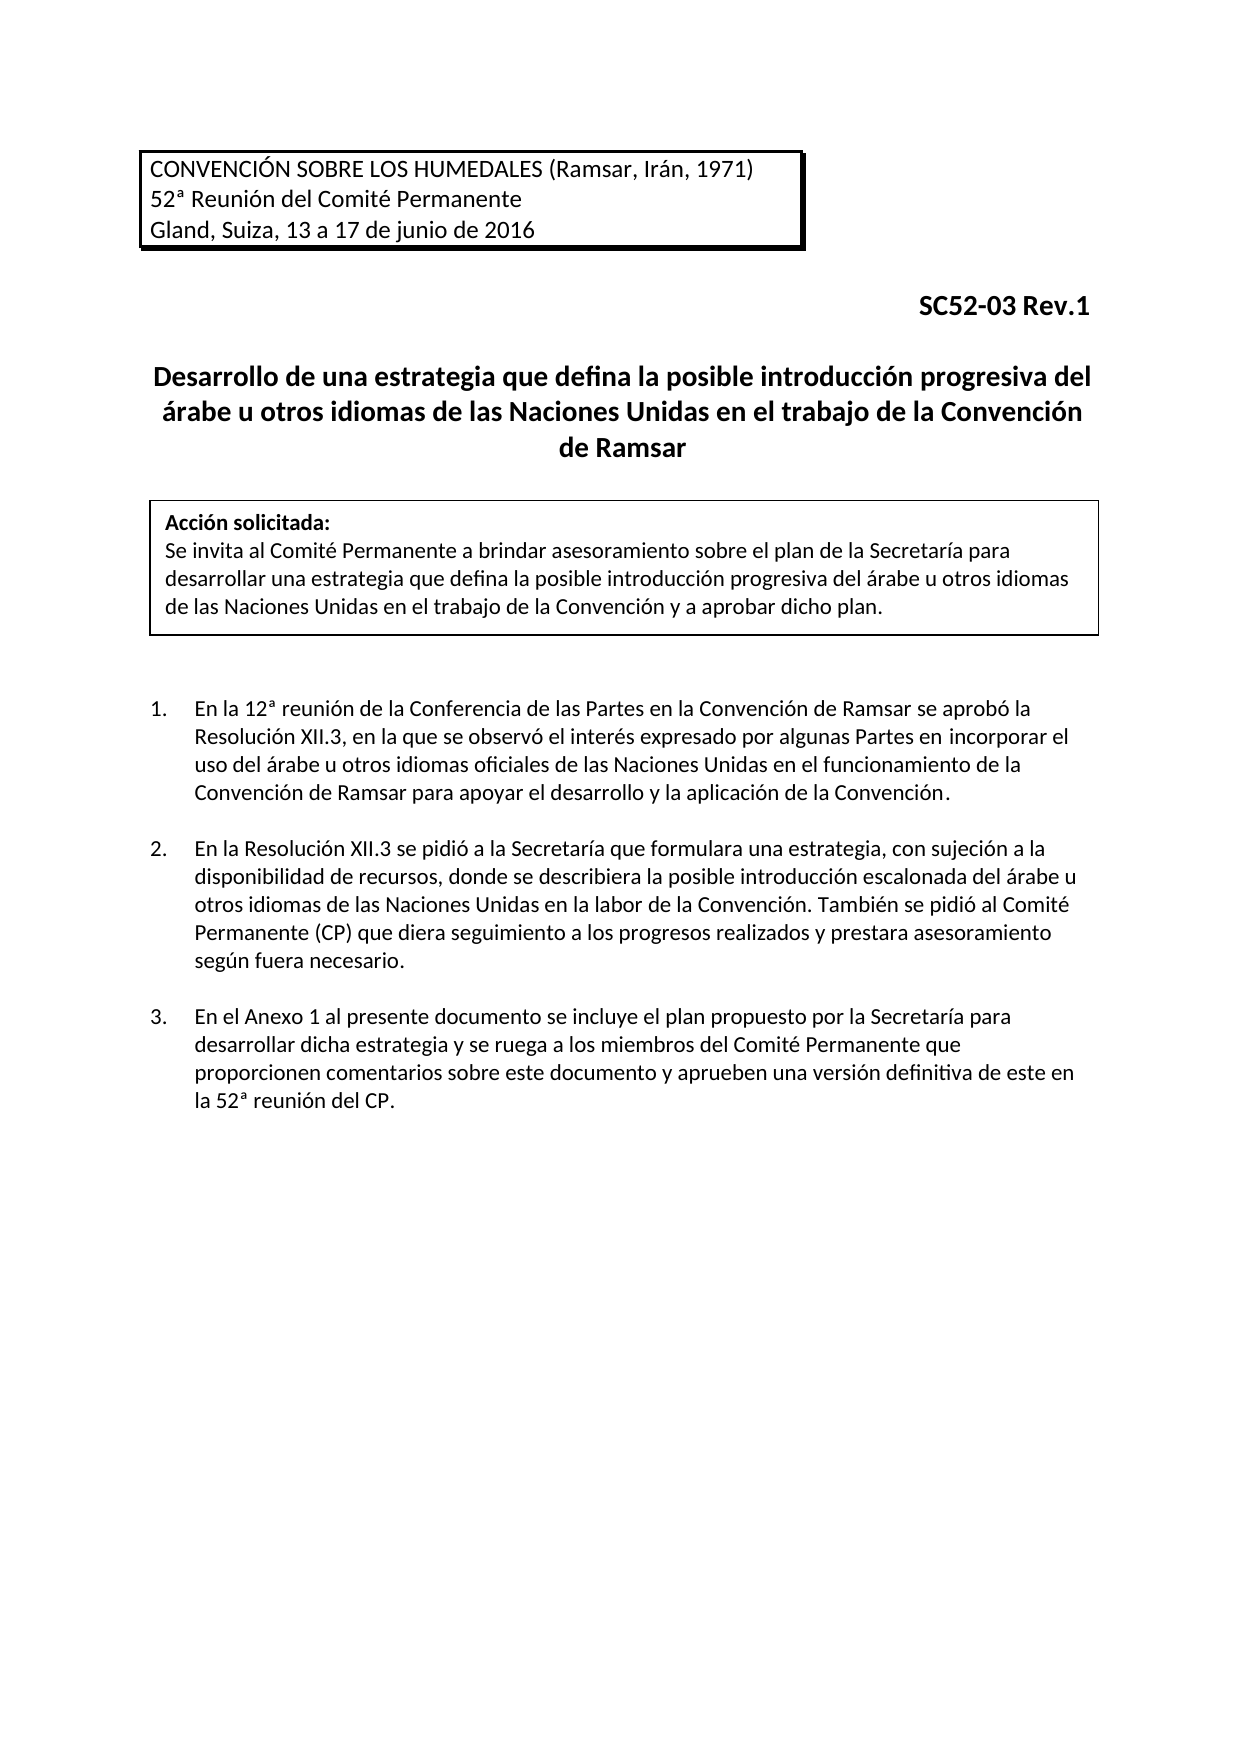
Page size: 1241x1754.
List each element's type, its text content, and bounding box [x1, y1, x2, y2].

list En la Resolución XII.3 se pidió a la Secretaría que formulara una estrategia, con sujeción a la disponibilidad de recursos, donde se describiera la posible introducción escalonada del árabe u otros idiomas de las Naciones Unidas en la labor de la Convención. También se pidió al Comité Permanente (CP) que diera seguimiento a los progresos realizados y prestara asesoramiento según fuera necesario. [150, 834, 1090, 974]
text Desarrollo de una estrategia que defina la posible introducción progresiva del árabe u otros idiomas de las Naciones Unidas en el trabajo de la Convención de Ramsar [150, 358, 1095, 465]
text Gland, Suiza, 13 a 17 de junio de 2016 [142, 211, 800, 245]
list En el Anexo 1 al presente documento se incluye el plan propuesto por la Secretaría para desarrollar dicha estrategia y se ruega a los miembros del Comité Permanente que proporcionen comentarios sobre este documento y aprueben una versión definitiva de este en la 52ª reunión del CP. [150, 1002, 1090, 1114]
text 52ª Reunión del Comité Permanente [142, 181, 800, 211]
list En la 12ª reunión de la Conferencia de las Partes en la Convención de Ramsar se aprobó la Resolución XII.3, en la que se observó el interés expresado por algunas Partes en incorporar el uso del árabe u otros idiomas oficiales de las Naciones Unidas en el funcionamiento de la Convención de Ramsar para apoyar el desarrollo y la aplicación de la Convención. [150, 694, 1090, 806]
text CONVENCIÓN SOBRE LOS HUMEDALES (Ramsar, Irán, 1971) [142, 153, 800, 181]
text SC52-03 Rev.1 [150, 287, 1090, 322]
